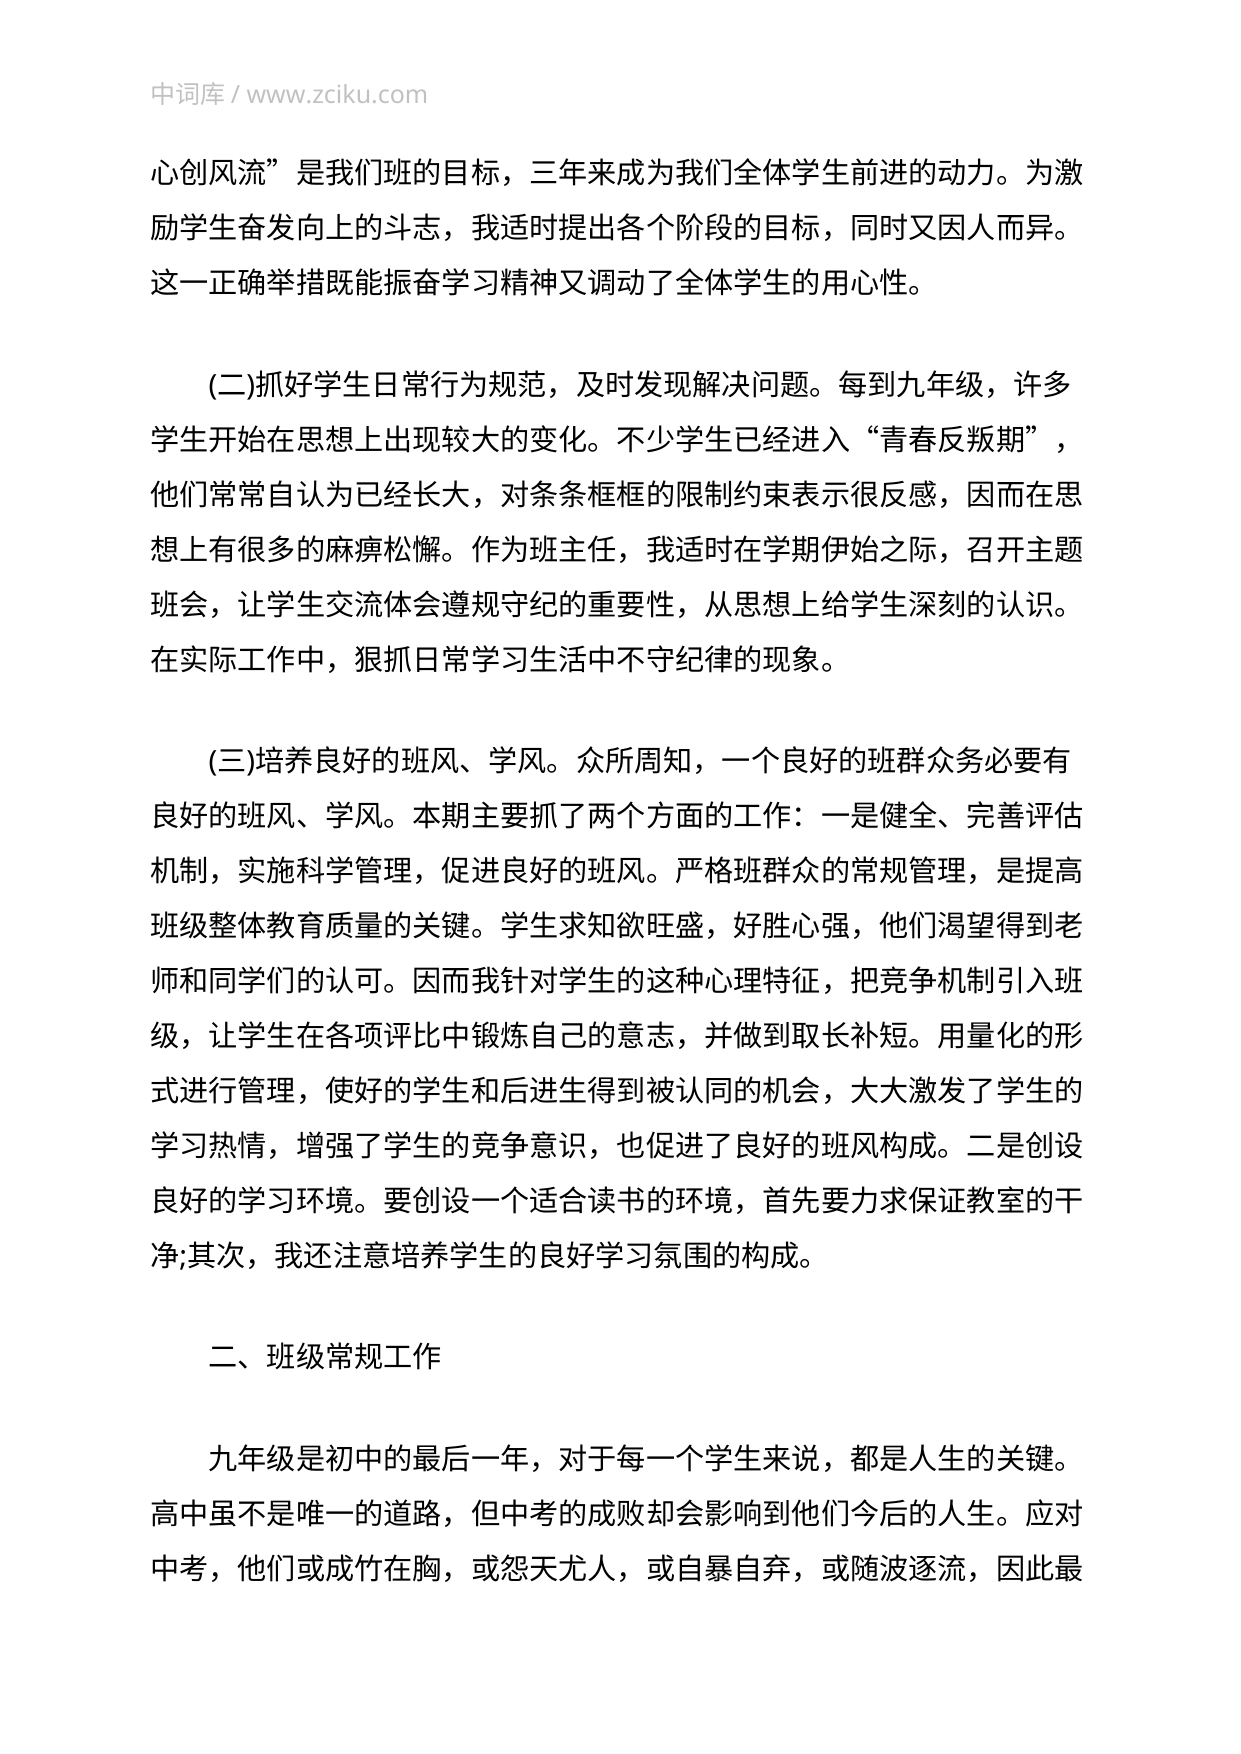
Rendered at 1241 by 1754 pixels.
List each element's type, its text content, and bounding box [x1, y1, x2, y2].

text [150, 1436, 1090, 1588]
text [150, 150, 1090, 302]
text (二)抓好学生日常行为规范，及时发现解决问题。每到九年级，许多学生开始在思想上出现较大的变化。不少学生已经进入“青春反叛期”，他们常常自认为已经长大，对条条框框的限制约束表示很反感，因而在思想上有很多的麻痹松懈。作为班主任，我适时在学期伊始之际，召开主题班会，让学生交流体会遵规守纪的重要性，从思想上给学生深刻的认识。在实际工作中，狠抓日常学习生活中不守纪律的现象。 [150, 362, 1090, 678]
text 二、班级常规工作 [150, 1334, 1090, 1376]
text (三)培养良好的班风、学风。众所周知，一个良好的班群众务必要有良好的班风、学风。本期主要抓了两个方面的工作：一是健全、完善评估机制，实施科学管理，促进良好的班风。严格班群众的常规管理，是提高班级整体教育质量的关键。学生求知欲旺盛，好胜心强，他们渴望得到老师和同学们的认可。因而我针对学生的这种心理特征，把竞争机制引入班级，让学生在各项评比中锻炼自己的意志，并做到取长补短。用量化的形式进行管理，使好的学生和后进生得到被认同的机会，大大激发了学生的学习热情，增强了学生的竞争意识，也促进了良好的班风构成。二是创设良好的学习环境。要创设一个适合读书的环境，首先要力求保证教室的干净;其次，我还注意培养学生的良好学习氛围的构成。 [150, 738, 1090, 1274]
